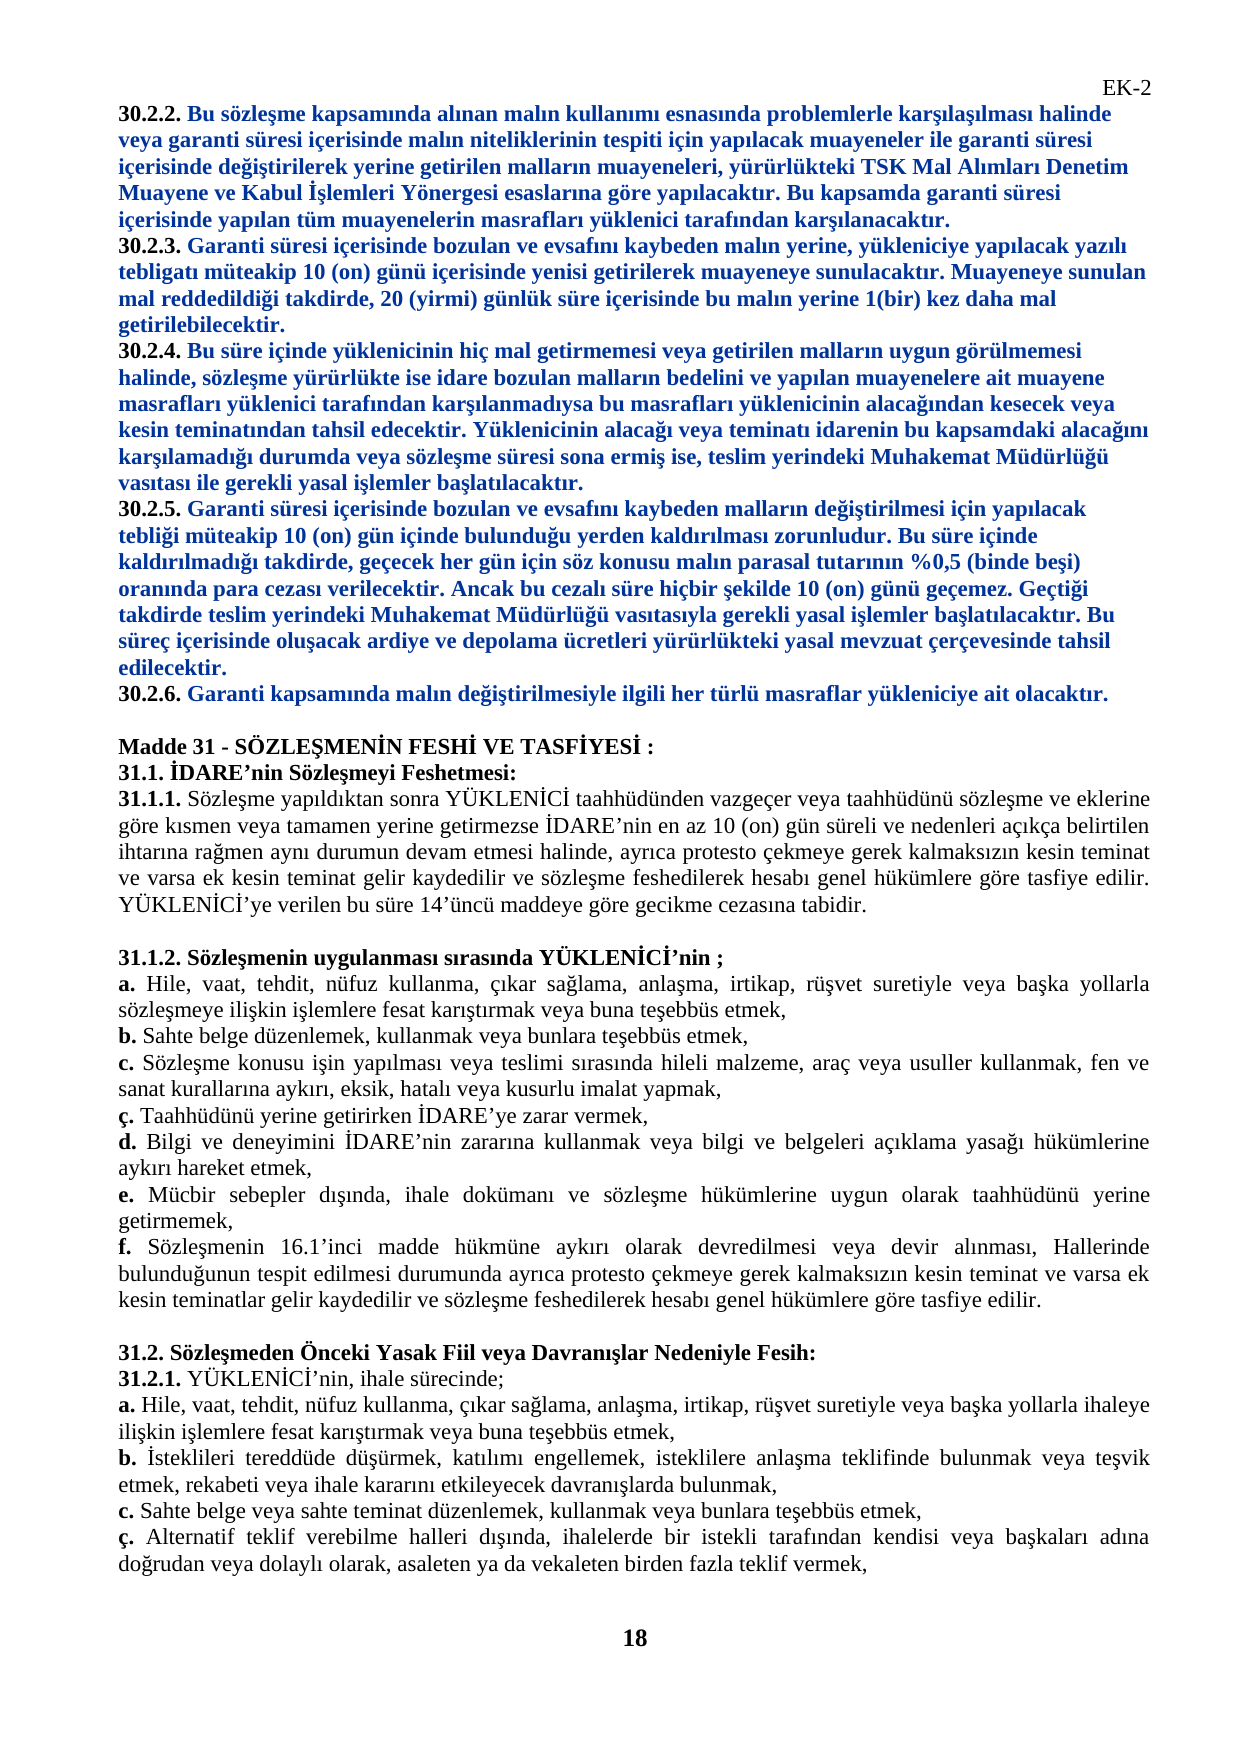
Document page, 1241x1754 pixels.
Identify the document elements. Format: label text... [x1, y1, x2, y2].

text f. Sözleşmenin 16.1’inci madde hükmüne aykırı olarak devredilmesi veya devir alınması, Hallerinde bulunduğunun tespit edilmesi durumunda ayrıca protesto çekmeye gerek kalmaksızın kesin teminat ve varsa ek kesin teminatlar gelir kaydedilir ve sözleşme feshedilerek hesabı genel hükümlere göre tasfiye edilir. [118, 1233, 1152, 1312]
text d. Bilgi ve deneyimini İDARE’nin zararına kullanmak veya bilgi ve belgeleri açıklama yasağı hükümlerine aykırı hareket etmek, [118, 1128, 1152, 1181]
text 31.2. Sözleşmeden Önceki Yasak Fiil veya Davranışlar Nedeniyle Fesih: [118, 1339, 1152, 1365]
text ç. Taahhüdünü yerine getirirken İDARE’ye zarar vermek, [118, 1102, 1152, 1128]
text b. İsteklileri tereddüde düşürmek, katılımı engellemek, isteklilere anlaşma teklifinde bulunmak veya teşvik etmek, rekabeti veya ihale kararını etkileyecek davranışlarda bulunmak, [118, 1444, 1152, 1497]
text 30.2.2. Bu sözleşme kapsamında alınan malın kullanımı esnasında problemlerle karşılaşılması halinde veya garanti süresi içerisinde malın niteliklerinin tespiti için yapılacak muayeneler ile garanti süresi içerisinde değiştirilerek yerine getirilen malların muayeneleri, yürürlükteki TSK Mal Alımları Denetim Muayene ve Kabul İşlemleri Yönergesi esaslarına göre yapılacaktır. Bu kapsamda garanti süresi içerisinde yapılan tüm muayenelerin masrafları yüklenici tarafından karşılanacaktır. 30.2.3. Garanti süresi içerisinde bozulan ve evsafını kaybeden malın yerine, yükleniciye yapılacak yazılı tebligatı müteakip 10 (on) günü içerisinde yenisi getirilerek muayeneye sunulacaktır. Muayeneye sunulan mal reddedildiği takdirde, 20 (yirmi) günlük süre içerisinde bu malın yerine 1(bir) kez daha mal getirilebilecektir. 30.2.4. Bu süre içinde yüklenicinin hiç mal getirmemesi veya getirilen malların uygun görülmemesi halinde, sözleşme yürürlükte ise idare bozulan malların bedelini ve yapılan muayenelere ait muayene masrafları yüklenici tarafından karşılanmadıysa bu masrafları yüklenicinin alacağından kesecek veya kesin teminatından tahsil edecektir. Yüklenicinin alacağı veya teminatı idarenin bu kapsamdaki alacağını karşılamadığı durumda veya sözleşme süresi sona ermiş ise, teslim yerindeki Muhakemat Müdürlüğü vasıtası ile gerekli yasal işlemler başlatılacaktır. 30.2.5. Garanti süresi içerisinde bozulan ve evsafını kaybeden malların değiştirilmesi için yapılacak tebliği müteakip 10 (on) gün içinde bulunduğu yerden kaldırılması zorunludur. Bu süre içinde kaldırılmadığı takdirde, geçecek her gün için söz konusu malın parasal tutarının %0,5 (binde beşi) oranında para cezası verilecektir. Ancak bu cezalı süre hiçbir şekilde 10 (on) günü geçemez. Geçtiği takdirde teslim yerindeki Muhakemat Müdürlüğü vasıtasıyla gerekli yasal işlemler başlatılacaktır. Bu süreç içerisinde oluşacak ardiye ve depolama ücretleri yürürlükteki yasal mevzuat çerçevesinde tahsil edilecektir. 30.2.6. Garanti kapsamında malın değiştirilmesiyle ilgili her türlü masraflar yükleniciye ait olacaktır. [118, 100, 1152, 706]
text a. Hile, vaat, tehdit, nüfuz kullanma, çıkar sağlama, anlaşma, irtikap, rüşvet suretiyle veya başka yollarla ihaleye ilişkin işlemlere fesat karıştırmak veya buna teşebbüs etmek, [118, 1392, 1152, 1444]
text Madde 31 - SÖZLEŞMENİN FESHİ VE TASFİYESİ : [118, 733, 1152, 759]
text a. Hile, vaat, tehdit, nüfuz kullanma, çıkar sağlama, anlaşma, irtikap, rüşvet suretiyle veya başka yollarla sözleşmeye ilişkin işlemlere fesat karıştırmak veya buna teşebbüs etmek, [118, 970, 1152, 1023]
text c. Sahte belge veya sahte teminat düzenlemek, kullanmak veya bunlara teşebbüs etmek, [118, 1497, 1152, 1523]
text 31.1.2. Sözleşmenin uygulanması sırasında YÜKLENİCİ’nin ; [118, 943, 1152, 970]
text 31.2.1. YÜKLENİCİ’nin, ihale sürecinde; [118, 1365, 1152, 1392]
text c. Sözleşme konusu işin yapılması veya teslimi sırasında hileli malzeme, araç veya usuller kullanmak, fen ve sanat kurallarına aykırı, eksik, hatalı veya kusurlu imalat yapmak, [118, 1049, 1152, 1102]
text b. Sahte belge düzenlemek, kullanmak veya bunlara teşebbüs etmek, [118, 1023, 1152, 1049]
text 31.1.1. Sözleşme yapıldıktan sonra YÜKLENİCİ taahhüdünden vazgeçer veya taahhüdünü sözleşme ve eklerine göre kısmen veya tamamen yerine getirmezse İDARE’nin en az 10 (on) gün süreli ve nedenleri açıkça belirtilen ihtarına rağmen aynı durumun devam etmesi halinde, ayrıca protesto çekmeye gerek kalmaksızın kesin teminat ve varsa ek kesin teminat gelir kaydedilir ve sözleşme feshedilerek hesabı genel hükümlere göre tasfiye edilir. YÜKLENİCİ’ye verilen bu süre 14’üncü maddeye göre gecikme cezasına tabidir. [118, 785, 1152, 917]
text e. Mücbir sebepler dışında, ihale dokümanı ve sözleşme hükümlerine uygun olarak taahhüdünü yerine getirmemek, [118, 1181, 1152, 1233]
text ç. Alternatif teklif verebilme halleri dışında, ihalelerde bir istekli tarafından kendisi veya başkaları adına doğrudan veya dolaylı olarak, asaleten ya da vekaleten birden fazla teklif vermek, [118, 1523, 1152, 1576]
text 31.1. İDARE’nin Sözleşmeyi Feshetmesi: [118, 759, 1152, 785]
